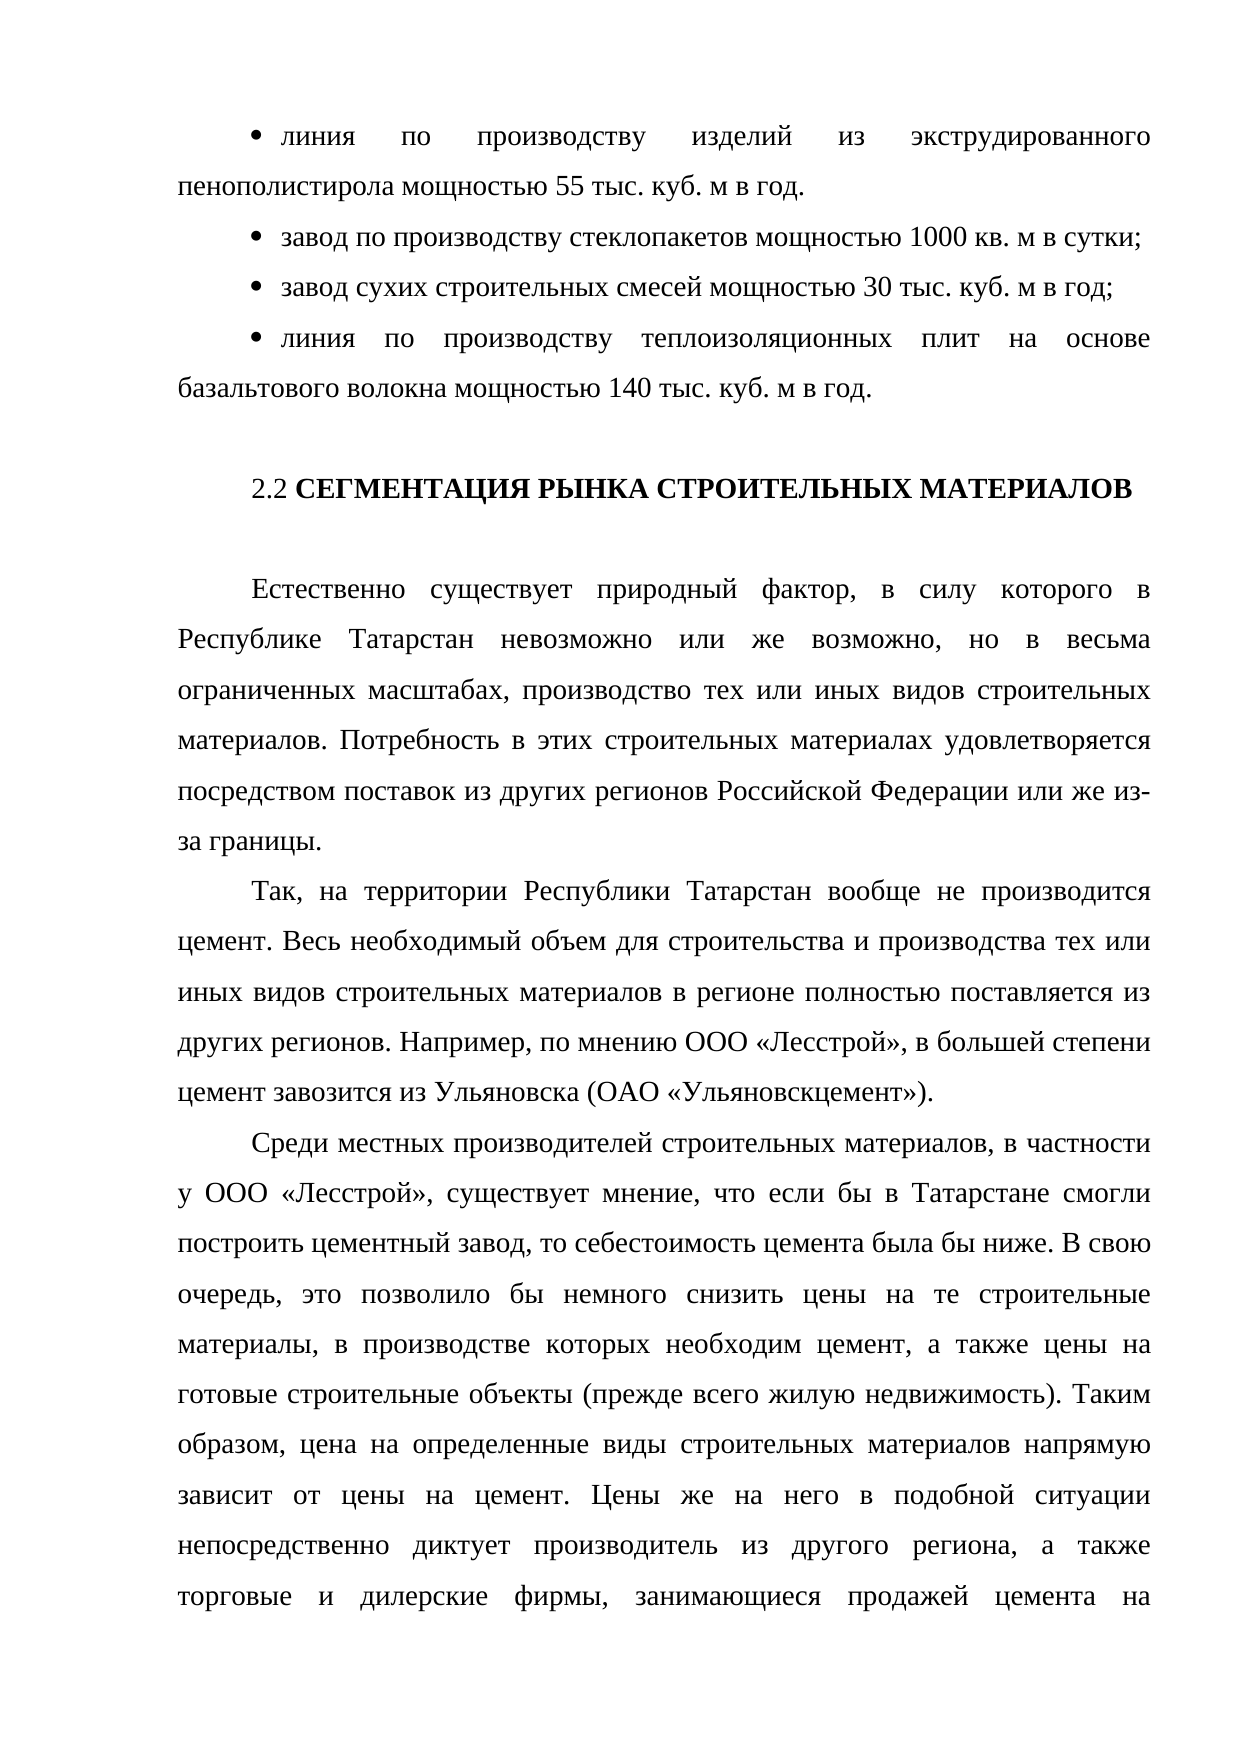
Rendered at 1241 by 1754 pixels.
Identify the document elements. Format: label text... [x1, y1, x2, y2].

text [177, 1125, 1152, 1611]
text 2.2 СЕГМЕНТАЦИЯ РЫНКА СТРОИТЕЛЬНЫХ МАТЕРИАЛОВ [177, 471, 1152, 504]
list линия по производству теплоизоляционных плит на основе базальтового волокна мощностью 140 тыс. куб. м в год. [177, 320, 1152, 404]
text Так, на территории Республики Татарстан вообще не производится цемент. Весь необходимый объем для строительства и производства тех или иных видов строительных материалов в регионе полностью поставляется из других регионов. Например, по мнению ООО «Лесстрой», в большей степени цемент завозится из Ульяновска (ОАО «Ульяновскцемент»). [177, 873, 1152, 1108]
list линия по производству изделий из экструдированного пенополистирола мощностью 55 тыс. куб. м в год. [177, 118, 1152, 202]
text Естественно существует природный фактор, в силу которого в Республике Татарстан невозможно или же возможно, но в весьма ограниченных масштабах, производство тех или иных видов строительных материалов. Потребность в этих строительных материалах удовлетворяется посредством поставок из других регионов Российской Федерации или же из-за границы. [177, 571, 1152, 856]
list завод сухих строительных смесей мощностью 30 тыс. куб. м в год; [177, 269, 1152, 303]
list завод по производству стеклопакетов мощностью в сутки; [177, 219, 1152, 252]
